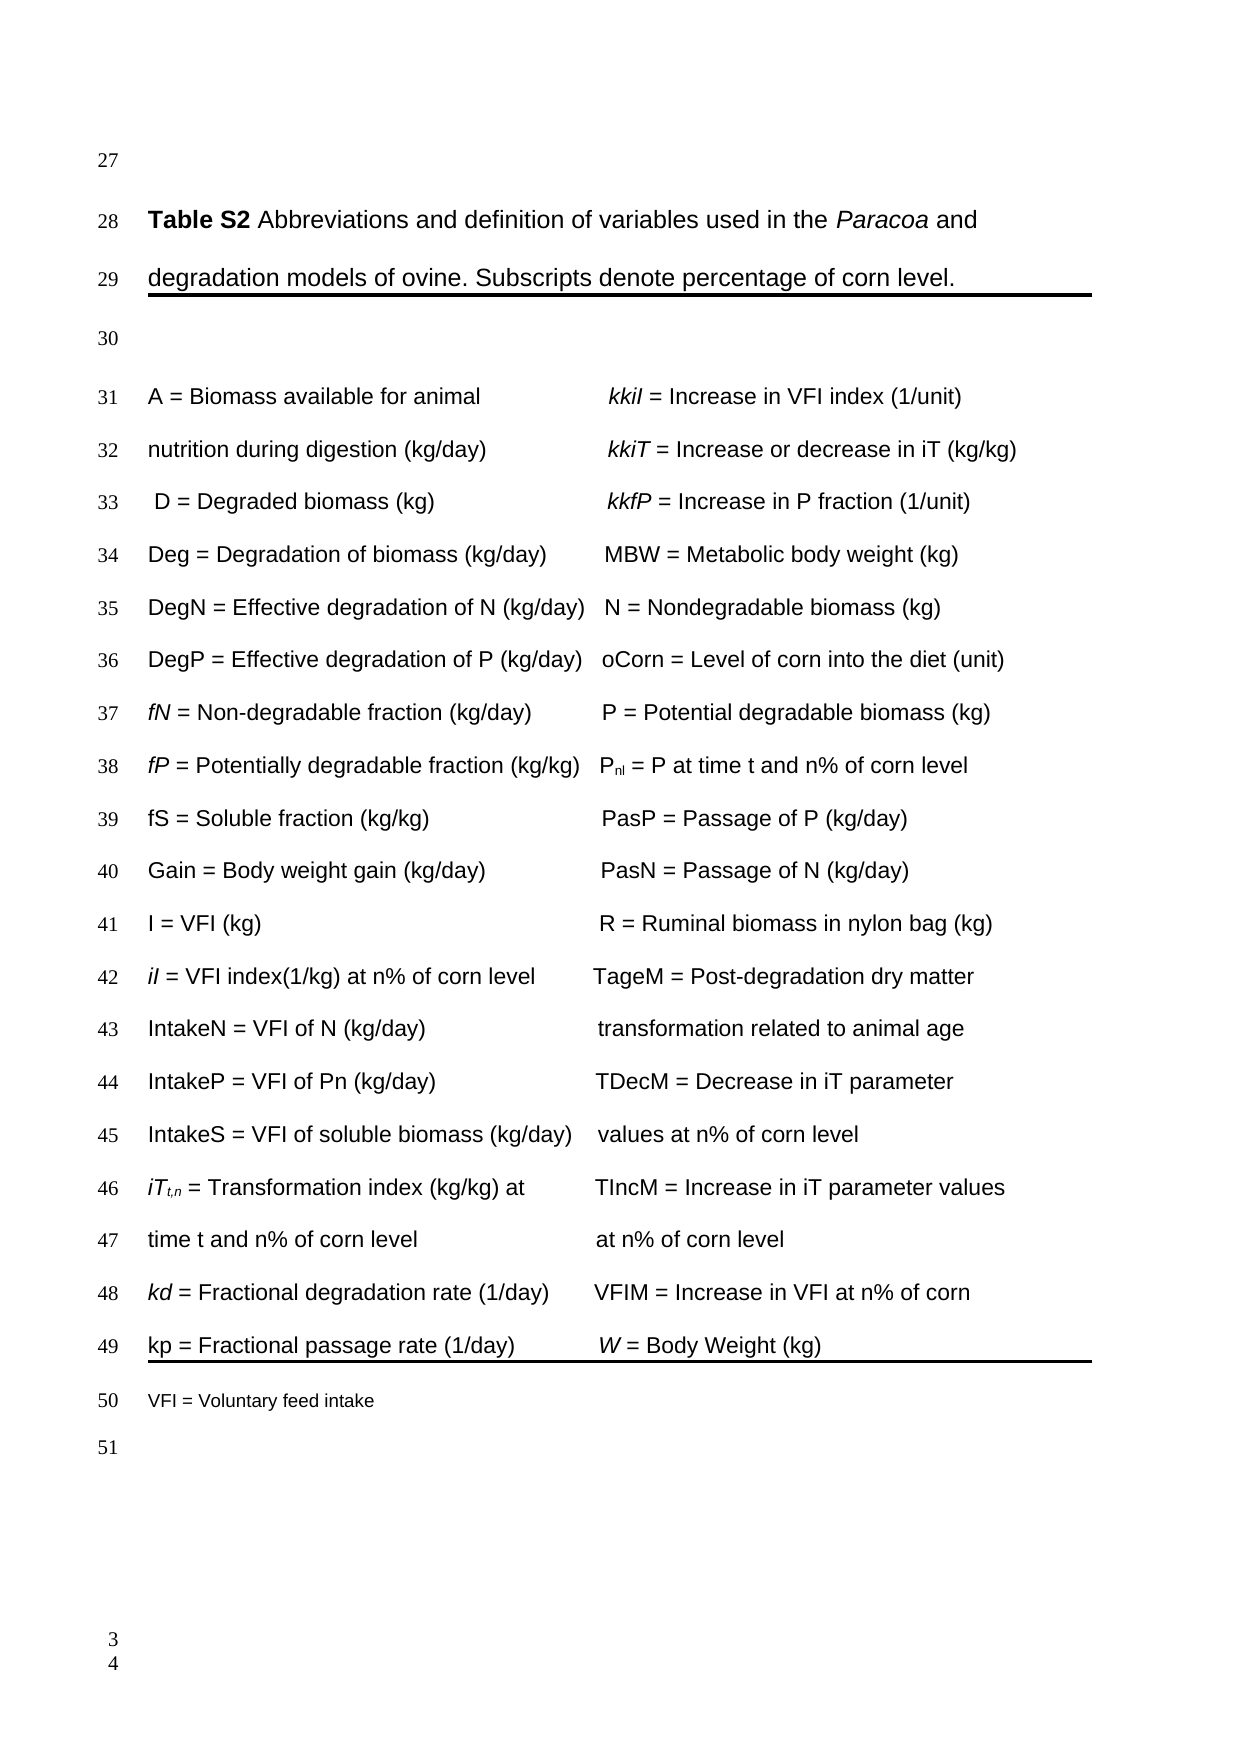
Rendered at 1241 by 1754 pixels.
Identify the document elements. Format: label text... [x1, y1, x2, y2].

text iI = VFI index(1/kg) at n% of corn level TageM = Post-degradation dry matter [148, 963, 1092, 989]
text fN = Non-degradable fraction (kg/day) P = Potential degradable biomass (kg) [148, 699, 1092, 726]
text IntakeN = VFI of N (kg/day) transformation related to animal age [148, 1015, 1092, 1042]
text D = Degraded biomass (kg) kkfP = Increase in P fraction (1/unit) [148, 488, 1092, 515]
text IntakeP = VFI of Pn (kg/day) TDecM = Decrease in iT parameter [148, 1068, 1092, 1094]
text A = Biomass available for animal kkiI = Increase in VFI index (1/unit) [148, 383, 1092, 409]
text VFI = Voluntary feed intake [148, 1389, 1092, 1411]
text IntakeS = VFI of soluble biomass (kg/day) values at n% of corn level [148, 1121, 1092, 1147]
text DegN = Effective degradation of N (kg/day) N = Nondegradable biomass (kg) [148, 594, 1092, 620]
text kd = Fractional degradation rate (1/day) VFIM = Increase in VFI at n% of corn [148, 1279, 1092, 1305]
text I = VFI (kg) R = Ruminal biomass in nylon bag (kg) [148, 910, 1092, 936]
text time t and n% of corn level at n% of corn level [148, 1226, 1092, 1253]
text Deg = Degradation of biomass (kg/day) MBW = Metabolic body weight (kg) [148, 541, 1092, 567]
text iTt,n = Transformation index (kg/kg) at TIncM = Increase in iT parameter values [148, 1173, 1092, 1200]
text Gain = Body weight gain (kg/day) PasN = Passage of N (kg/day) [148, 857, 1092, 884]
text fS = Soluble fraction (kg/kg) PasP = Passage of P (kg/day) [148, 804, 1092, 831]
text Table S2 Abbreviations and definition of variables used in the Paracoa and degradation models of ovine. Subscripts denote percentage of corn level. [148, 205, 1092, 293]
text nutrition during digestion (kg/day) kkiT = Increase or decrease in iT (kg/kg) [148, 436, 1092, 462]
text DegP = Effective degradation of P (kg/day) oCorn = Level of corn into the diet (unit) [148, 646, 1092, 673]
text fP = Potentially degradable fraction (kg/kg) Pnl = P at time t and n% of corn level [148, 752, 1092, 778]
text kp = Fractional passage rate (1/day) W = Body Weight (kg) [148, 1332, 1092, 1360]
